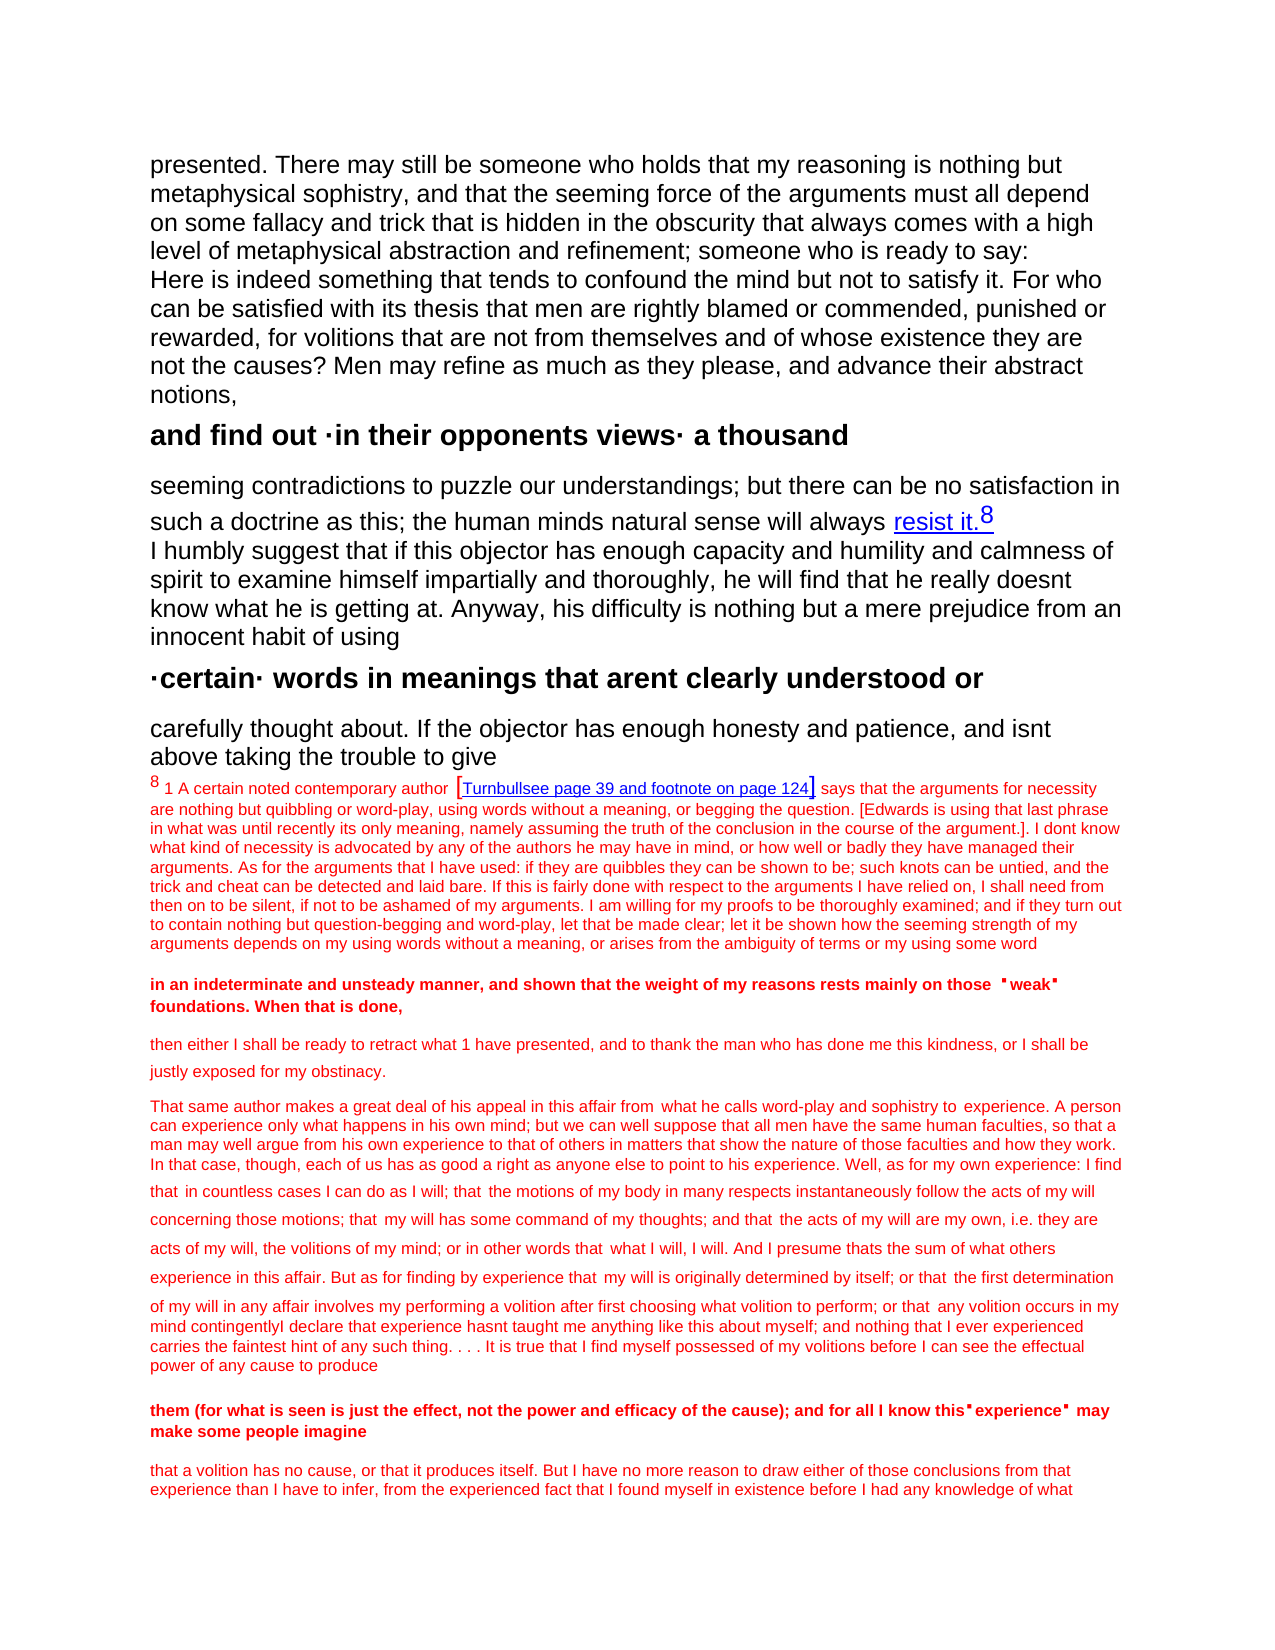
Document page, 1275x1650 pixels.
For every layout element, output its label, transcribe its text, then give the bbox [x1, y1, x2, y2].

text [150, 150, 1125, 409]
text them (for what is seen is just the effect, not the power and efficacy of the cause); and for all I know this·experience· may make some people imagine [150, 1389, 1125, 1441]
text in an indeterminate and unsteady manner, and shown that the weight of my reasons rests mainly on those ·weak· foundations. When that is done, [150, 963, 1125, 1016]
text and find out ·in their opponents views· a thousand [150, 418, 1125, 452]
text then either I shall be ready to retract what 1 have presented, and to thank the man who has done me this kindness, or I shall be justly exposed for my obstinacy. [150, 1035, 1125, 1083]
text seeming contradictions to puzzle our understandings; but there can be no satisfaction in such a doctrine as this; the human minds natural sense will always resist it.8 [150, 471, 1125, 536]
text That same author makes a great deal of his appeal in this affair from what he calls word-play and sophistry to experience. A person can experience only what happens in his own mind; but we can well suppose that all men have the same human faculties, so that a man may well argue from his own experience to that of others in matters that show the nature of those faculties and how they work. In that case, though, each of us has as good a right as anyone else to point to his experience. Well, as for my own experience: I find that in countless cases I can do as I will; that the motions of my body in many respects instantaneously follow the acts of my will concerning those motions; that my will has some command of my thoughts; and that the acts of my will are my own, i.e. they are acts of my will, the volitions of my mind; or in other words that what I will, I will. And I presume thats the sum of what others experience in this affair. But as for finding by experience that my will is originally determined by itself; or that the first determination of my will in any affair involves my performing a volition after first choosing what volition to perform; or that any volition occurs in my mind contingentlyI declare that experience hasnt taught me anything like this about myself; and nothing that I ever experienced carries the faintest hint of any such thing. . . . It is true that I find myself possessed of my volitions before I can see the effectual power of any cause to produce [150, 1097, 1125, 1375]
text ·certain· words in meanings that arent clearly understood or [150, 661, 1125, 694]
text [150, 1461, 1125, 1499]
text carefully thought about. If the objector has enough honesty and patience, and isnt above taking the trouble to give [150, 714, 1125, 771]
text 8 1 A certain noted contemporary author [Turnbullsee page 39 and footnote on page 124] says that the arguments for necessity are nothing but quibbling or word-play, using words without a meaning, or begging the question. [Edwards is using that last phrase in what was until recently its only meaning, namely assuming the truth of the conclusion in the course of the argument.]. I dont know what kind of necessity is advocated by any of the authors he may have in mind, or how well or badly they have managed their arguments. As for the arguments that I have used: if they are quibbles they can be shown to be; such knots can be untied, and the trick and cheat can be detected and laid bare. If this is fairly done with respect to the arguments I have relied on, I shall need from then on to be silent, if not to be ashamed of my arguments. I am willing for my proofs to be thoroughly examined; and if they turn out to contain nothing but question-begging and word-play, let that be made clear; let it be shown how the seeming strength of my arguments depends on my using words without a meaning, or arises from the ambiguity of terms or my using some word [150, 771, 1125, 953]
text I humbly suggest that if this objector has enough capacity and humility and calmness of spirit to examine himself impartially and thoroughly, he will find that he really doesnt know what he is getting at. Anyway, his difficulty is nothing but a mere prejudice from an innocent habit of using [150, 536, 1125, 651]
